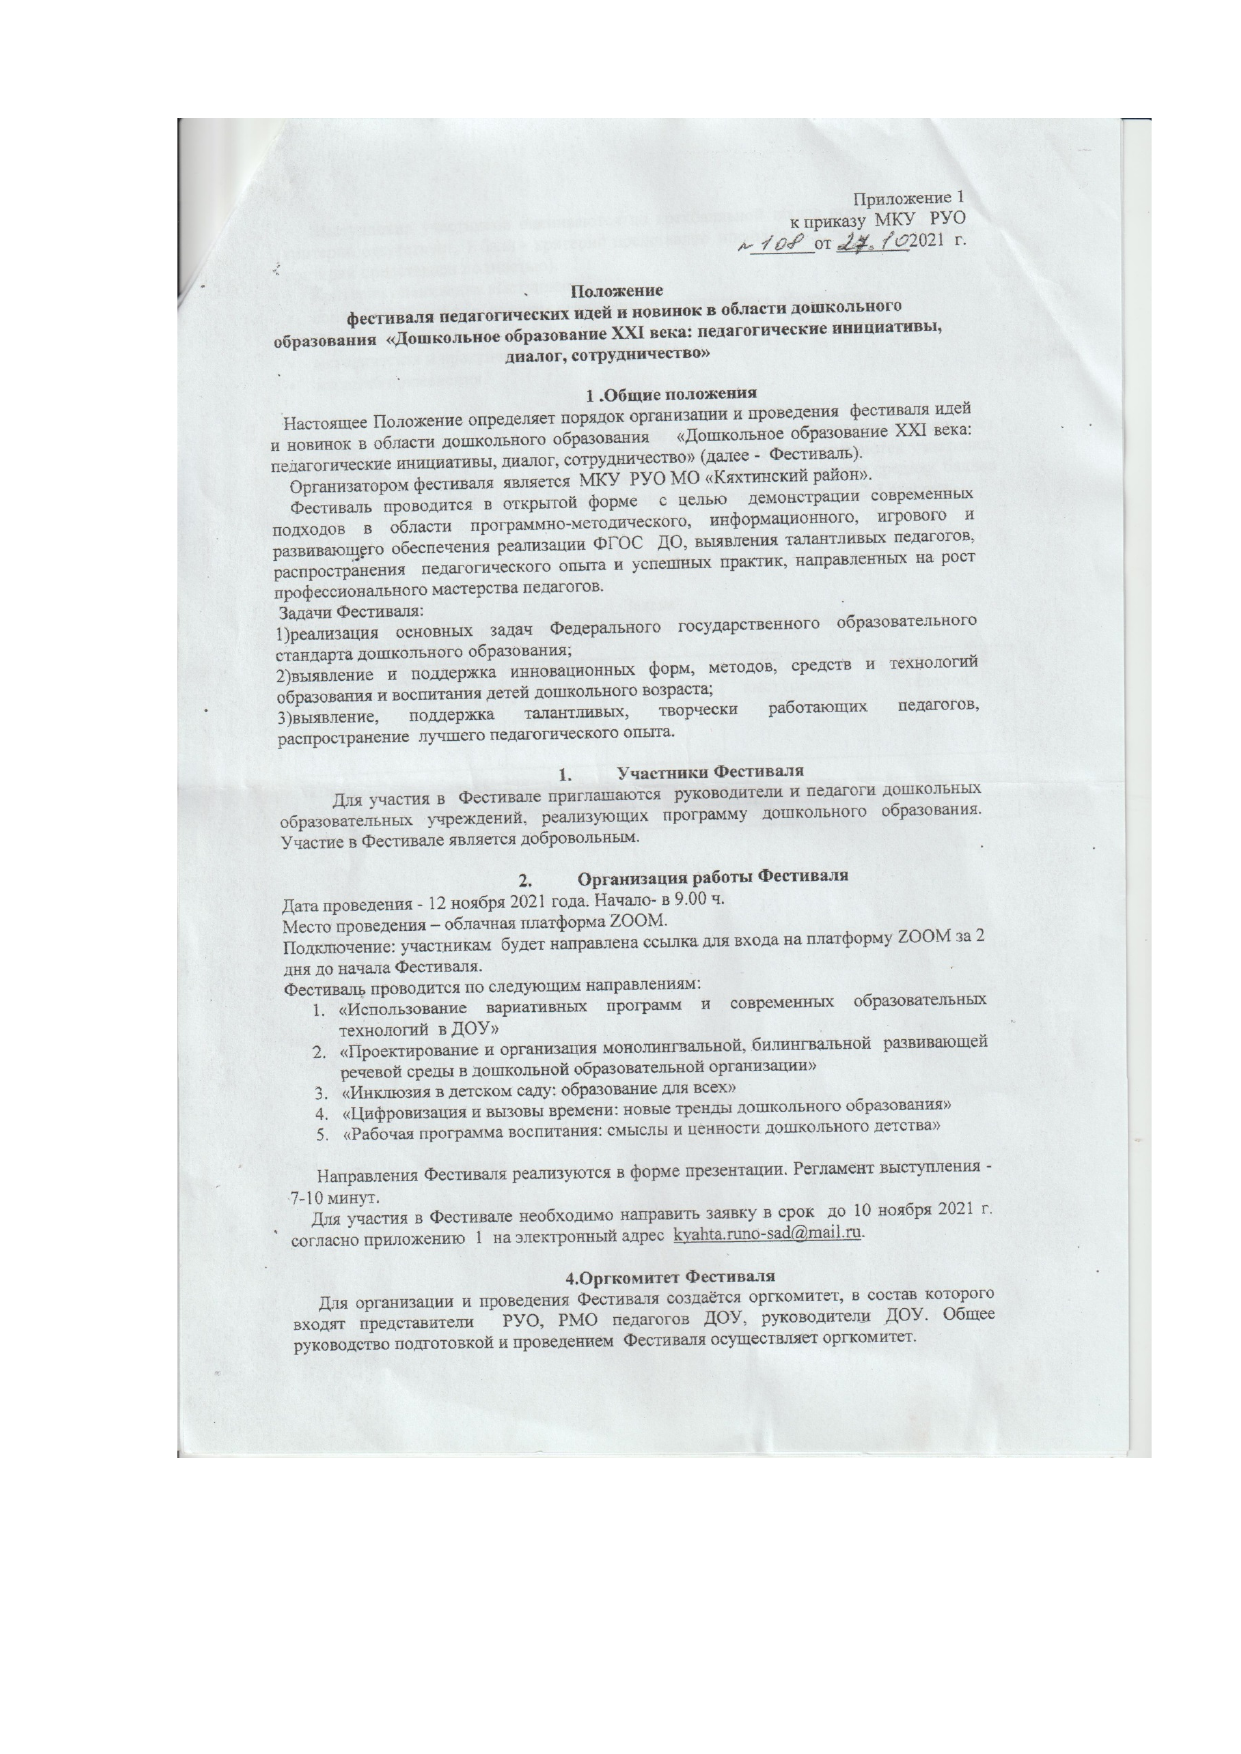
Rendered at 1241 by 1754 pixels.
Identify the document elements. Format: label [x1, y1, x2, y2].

picture [177, 118, 1152, 1458]
